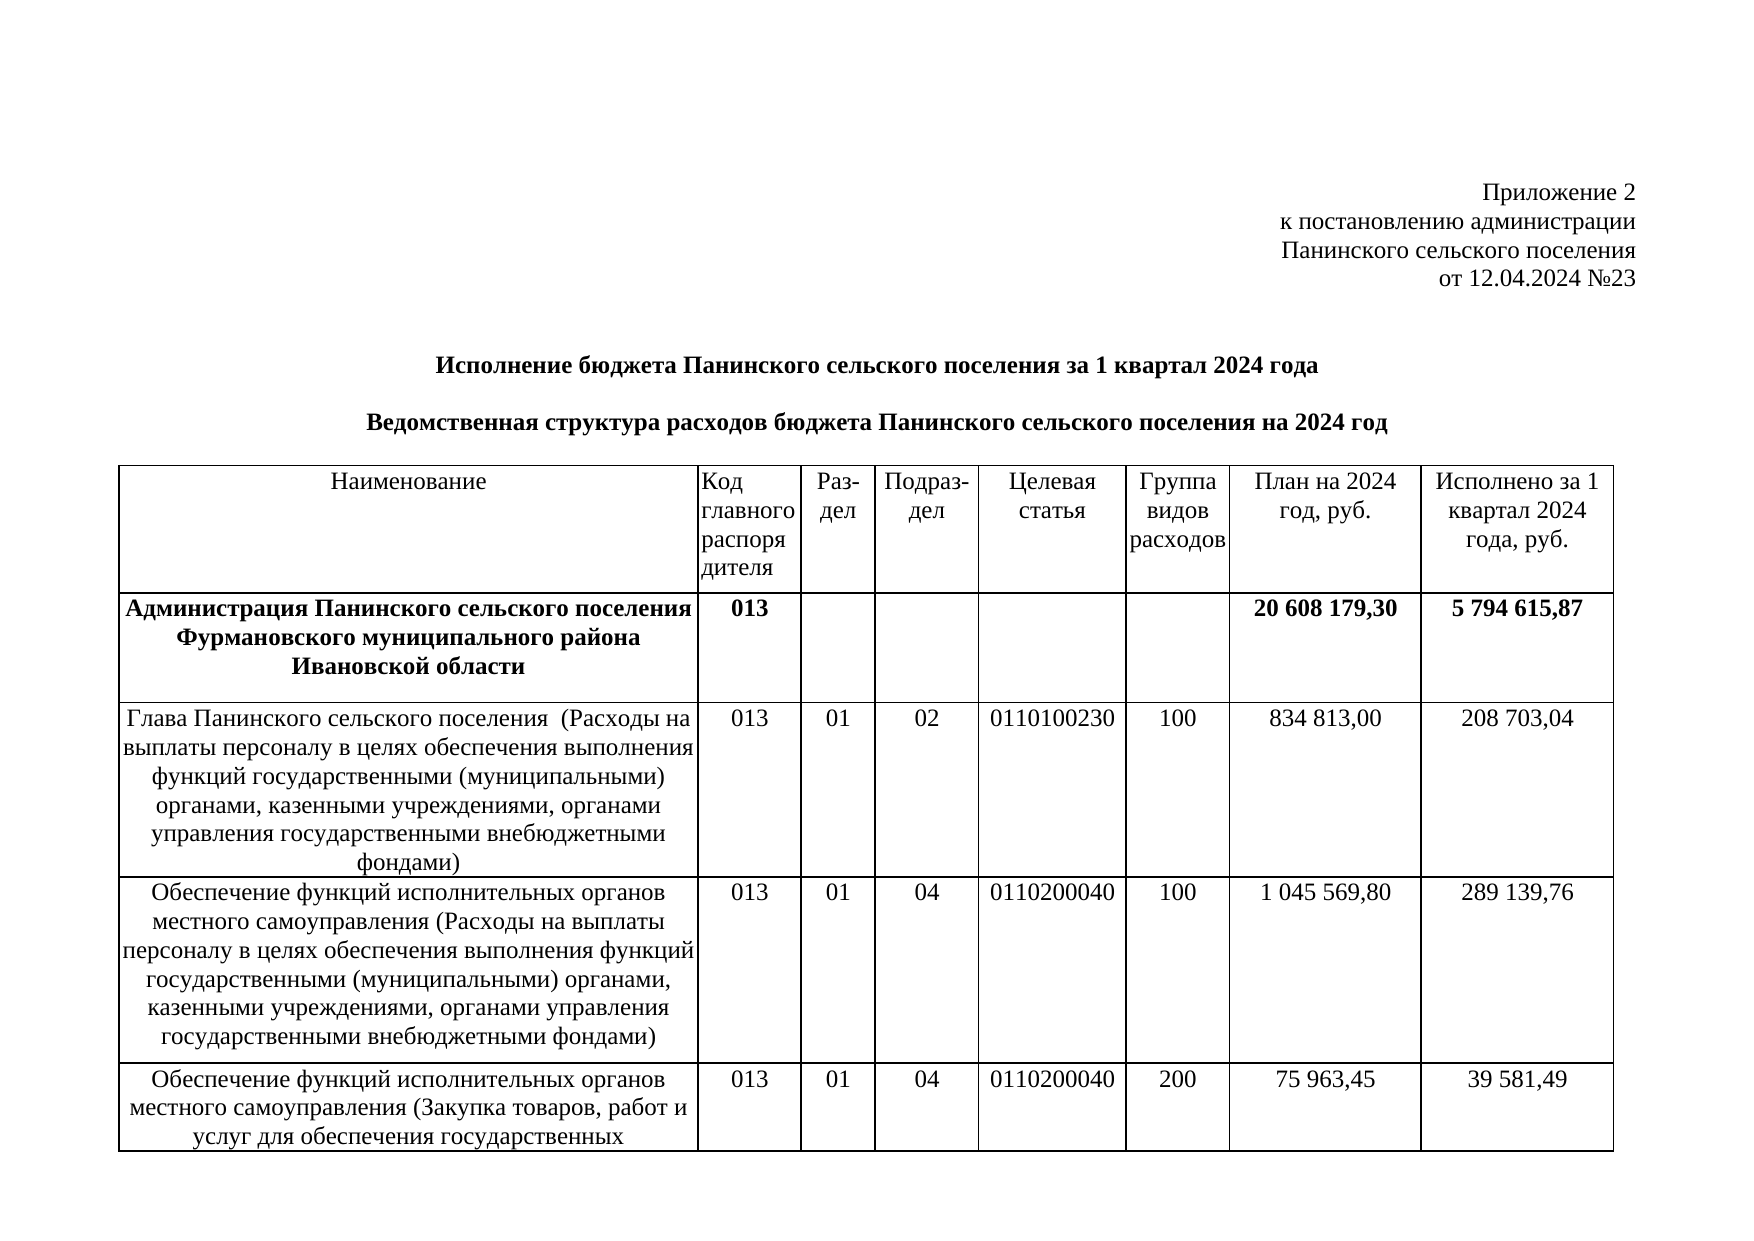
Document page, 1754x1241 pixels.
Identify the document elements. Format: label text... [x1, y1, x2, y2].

table_cell Администрация Панинского сельского поселения Фурмановского муниципального района Ивановской области [120, 594, 697, 702]
table_header Код главного распорядителя [699, 466, 800, 592]
table_cell 834 813,00 [1230, 703, 1420, 876]
table_cell 02 [876, 703, 978, 876]
table_cell 100 [1127, 878, 1229, 1062]
table_cell [876, 594, 978, 702]
table_cell 013 [699, 1064, 800, 1150]
table_cell 0110200040 [979, 878, 1125, 1062]
table_header Группа видов расходов [1127, 466, 1229, 592]
table_cell 5 794 615,87 [1422, 594, 1613, 702]
table_cell [1127, 594, 1229, 702]
table_cell 01 [802, 1064, 874, 1150]
table_header Наименование [120, 466, 697, 592]
table_cell Глава Панинского сельского поселения (Расходы на выплаты персоналу в целях обеспечения выполнения функций государственными (муниципальными) органами, казенными учреждениями, органами управления государственными внебюджетными фондами) [120, 703, 697, 876]
table_cell 39 581,49 [1422, 1064, 1613, 1150]
text Панинского сельского поселения [118, 235, 1636, 263]
table_cell 20 608 179,30 [1230, 594, 1420, 702]
table_cell 0110100230 [979, 703, 1125, 876]
table_header План на 2024 год, руб. [1230, 466, 1420, 592]
table_header Исполнено за 1 квартал 2024 года, руб. [1422, 466, 1613, 592]
table_cell 013 [699, 703, 800, 876]
table_cell 01 [802, 703, 874, 876]
text Исполнение бюджета Панинского сельского поселения за 1 квартал 2024 года [118, 350, 1636, 378]
table_cell 208 703,04 [1422, 703, 1613, 876]
text к постановлению администрации [118, 206, 1636, 235]
table_cell 200 [1127, 1064, 1229, 1150]
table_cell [120, 1064, 697, 1150]
table_cell [802, 594, 874, 702]
table_cell 013 [699, 594, 800, 702]
text Приложение 2 [118, 177, 1636, 206]
text от 12.04.2024 №23 [118, 263, 1636, 292]
table_cell Обеспечение функций исполнительных органов местного самоуправления (Расходы на выплаты персоналу в целях обеспечения выполнения функций государственными (муниципальными) органами, казенными учреждениями, органами управления государственными внебюджетными фондами) [120, 878, 697, 1062]
table_cell 1 045 569,80 [1230, 878, 1420, 1062]
table_header Целевая статья [979, 466, 1125, 592]
table_cell 0110200040 [979, 1064, 1125, 1150]
table_cell 04 [876, 1064, 978, 1150]
table_cell 013 [699, 878, 800, 1062]
table_header Раз- дел [802, 466, 874, 592]
table_cell 01 [802, 878, 874, 1062]
table_cell 100 [1127, 703, 1229, 876]
table_cell [979, 594, 1125, 702]
table_header Подраз-дел [876, 466, 978, 592]
table_cell 04 [876, 878, 978, 1062]
table_cell 75 963,45 [1230, 1064, 1420, 1150]
text Ведомственная структура расходов бюджета Панинского сельского поселения на 2024 год [118, 407, 1636, 436]
table_cell 289 139,76 [1422, 878, 1613, 1062]
